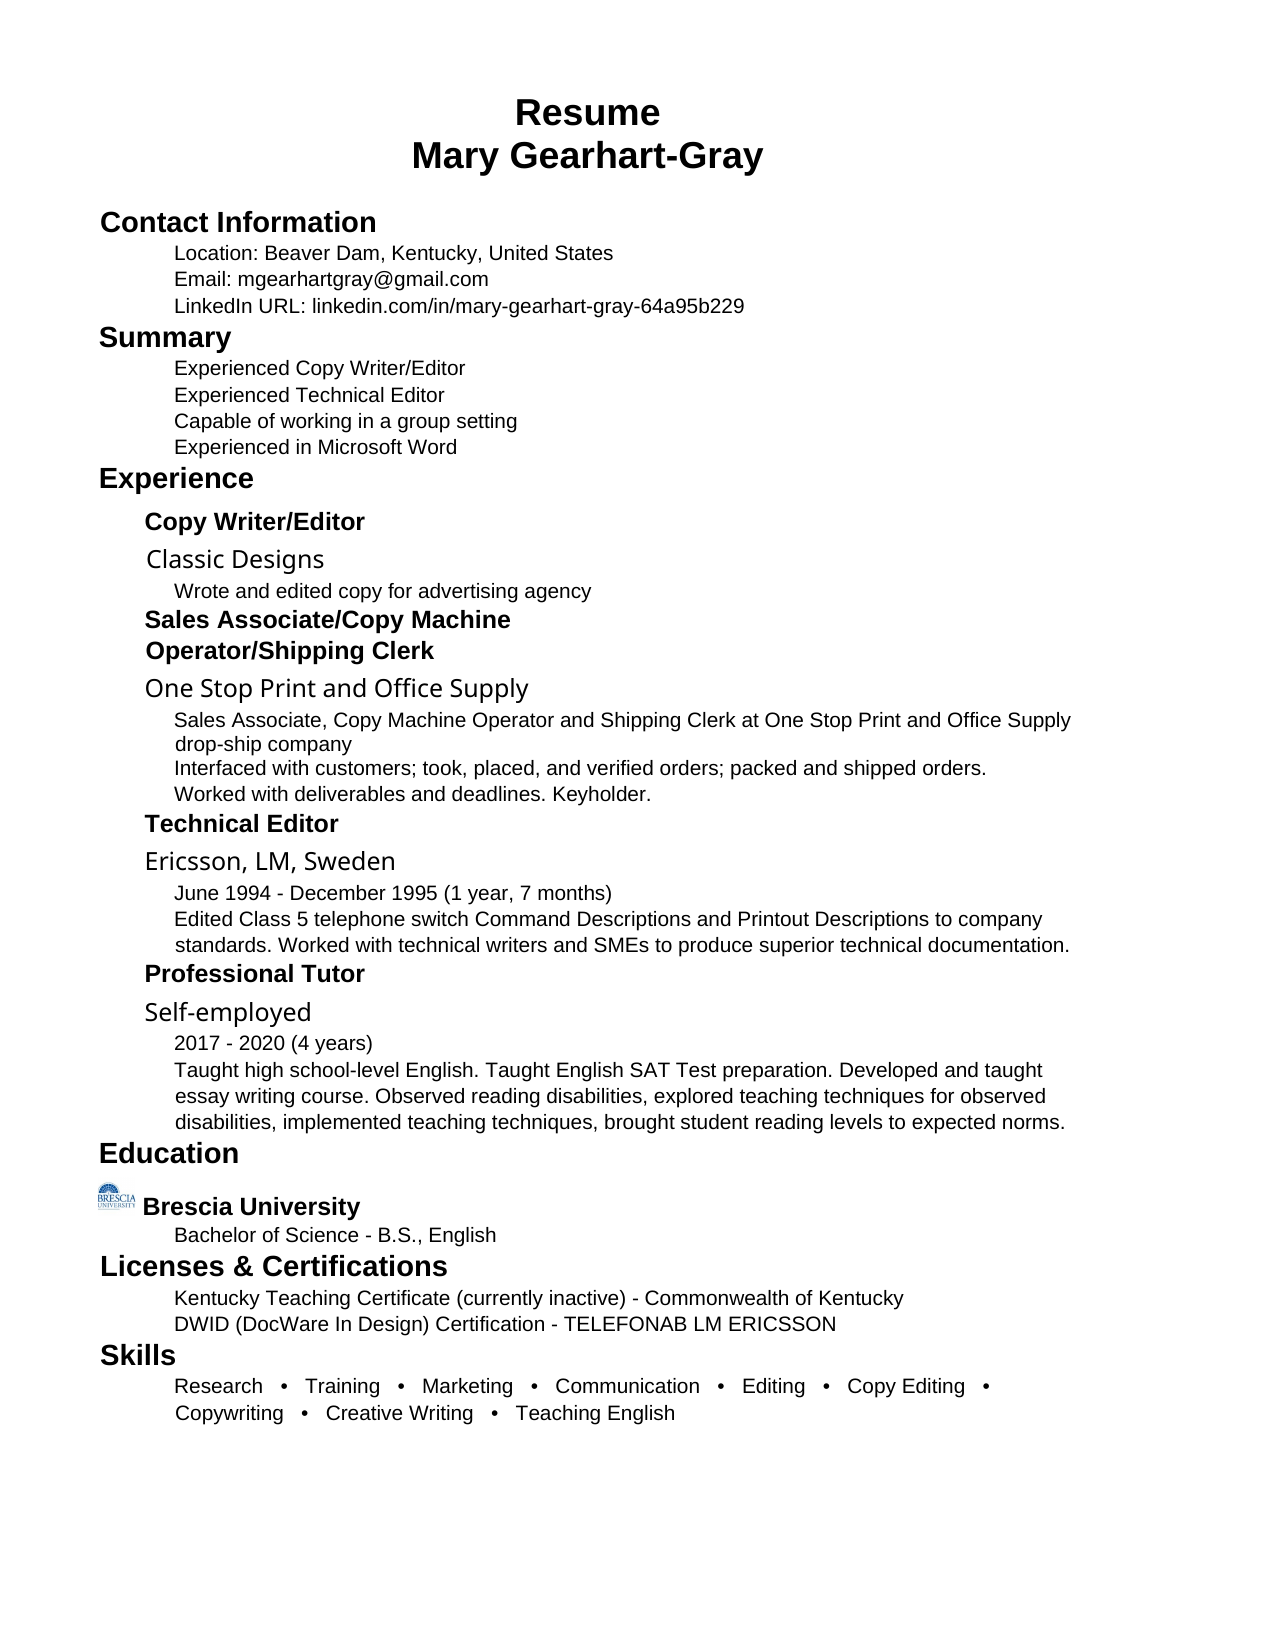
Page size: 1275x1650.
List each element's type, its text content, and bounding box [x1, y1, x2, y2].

subtitle Self-employed [144, 994, 701, 1028]
subtitle Classic Designs [146, 542, 1079, 576]
picture [97, 1177, 136, 1216]
subtitle Education [98, 1137, 701, 1170]
list Capable of working in a group setting [174, 409, 1075, 433]
subtitle Licenses & Certifications [100, 1249, 701, 1283]
list Sales Associate, Copy Machine Operator and Shipping Clerk at One Stop Print and Office Supply drop-ship company [173, 708, 1075, 756]
list Research • Training • Marketing • Communication • Editing • Copy Editing • Copywriting • Creative Writing • Teaching English [174, 1374, 1075, 1424]
subtitle Copy Writer/Editor [144, 507, 701, 536]
list Experienced Copy Writer/Editor [174, 356, 1075, 380]
subtitle Technical Editor [144, 808, 701, 837]
list DWID (DocWare In Design) Certification - TELEFONAB LM ERICSSON [174, 1312, 1075, 1336]
list 2017 - 2020 (4 years) [174, 1031, 1075, 1055]
list Taught high school-level English. Taught English SAT Test preparation. Developed and taught essay writing course. Observed reading disabilities, explored teaching techniques for observed disabilities, implemented teaching techniques, brought student reading levels to expected norms. [174, 1057, 1075, 1134]
list Interfaced with customers; took, placed, and verified orders; packed and shipped orders. [174, 756, 1075, 780]
list Experienced Technical Editor [174, 382, 1075, 406]
list Worked with deliverables and deadlines. Keyholder. [174, 782, 1075, 806]
list Kentucky Teaching Certificate (currently inactive) - Commonwealth of Kentucky [174, 1285, 1075, 1309]
subtitle Sales Associate/Copy Machine Operator/Shipping Clerk [144, 605, 701, 665]
subtitle Professional Tutor [144, 959, 701, 988]
subtitle Skills [100, 1338, 1079, 1372]
list Wrote and edited copy for advertising agency [174, 579, 1075, 603]
list June 1994 - December 1995 (1 year, 7 months) [174, 880, 1075, 904]
subtitle Summary [98, 320, 701, 353]
subtitle Ericsson, LM, Sweden [144, 843, 701, 878]
subtitle Contact Information [100, 205, 701, 238]
list LinkedIn URL: linkedin.com/in/mary-gearhart-gray-64a95b229 [174, 293, 1075, 317]
list Edited Class 5 telephone switch Command Descriptions and Printout Descriptions to company standards. Worked with technical writers and SMEs to produce superior technical documentation. [174, 907, 1075, 957]
subtitle One Stop Print and Office Supply [144, 671, 701, 705]
list Location: Beaver Dam, Kentucky, United States [174, 241, 1075, 265]
subtitle Experience [98, 461, 701, 495]
subtitle Brescia University [98, 1178, 701, 1221]
list Email: mgearhartgray@gmail.com [174, 267, 1075, 291]
list Bachelor of Science - B.S., English [174, 1223, 1075, 1247]
list Experienced in Microsoft Word [174, 435, 1075, 459]
